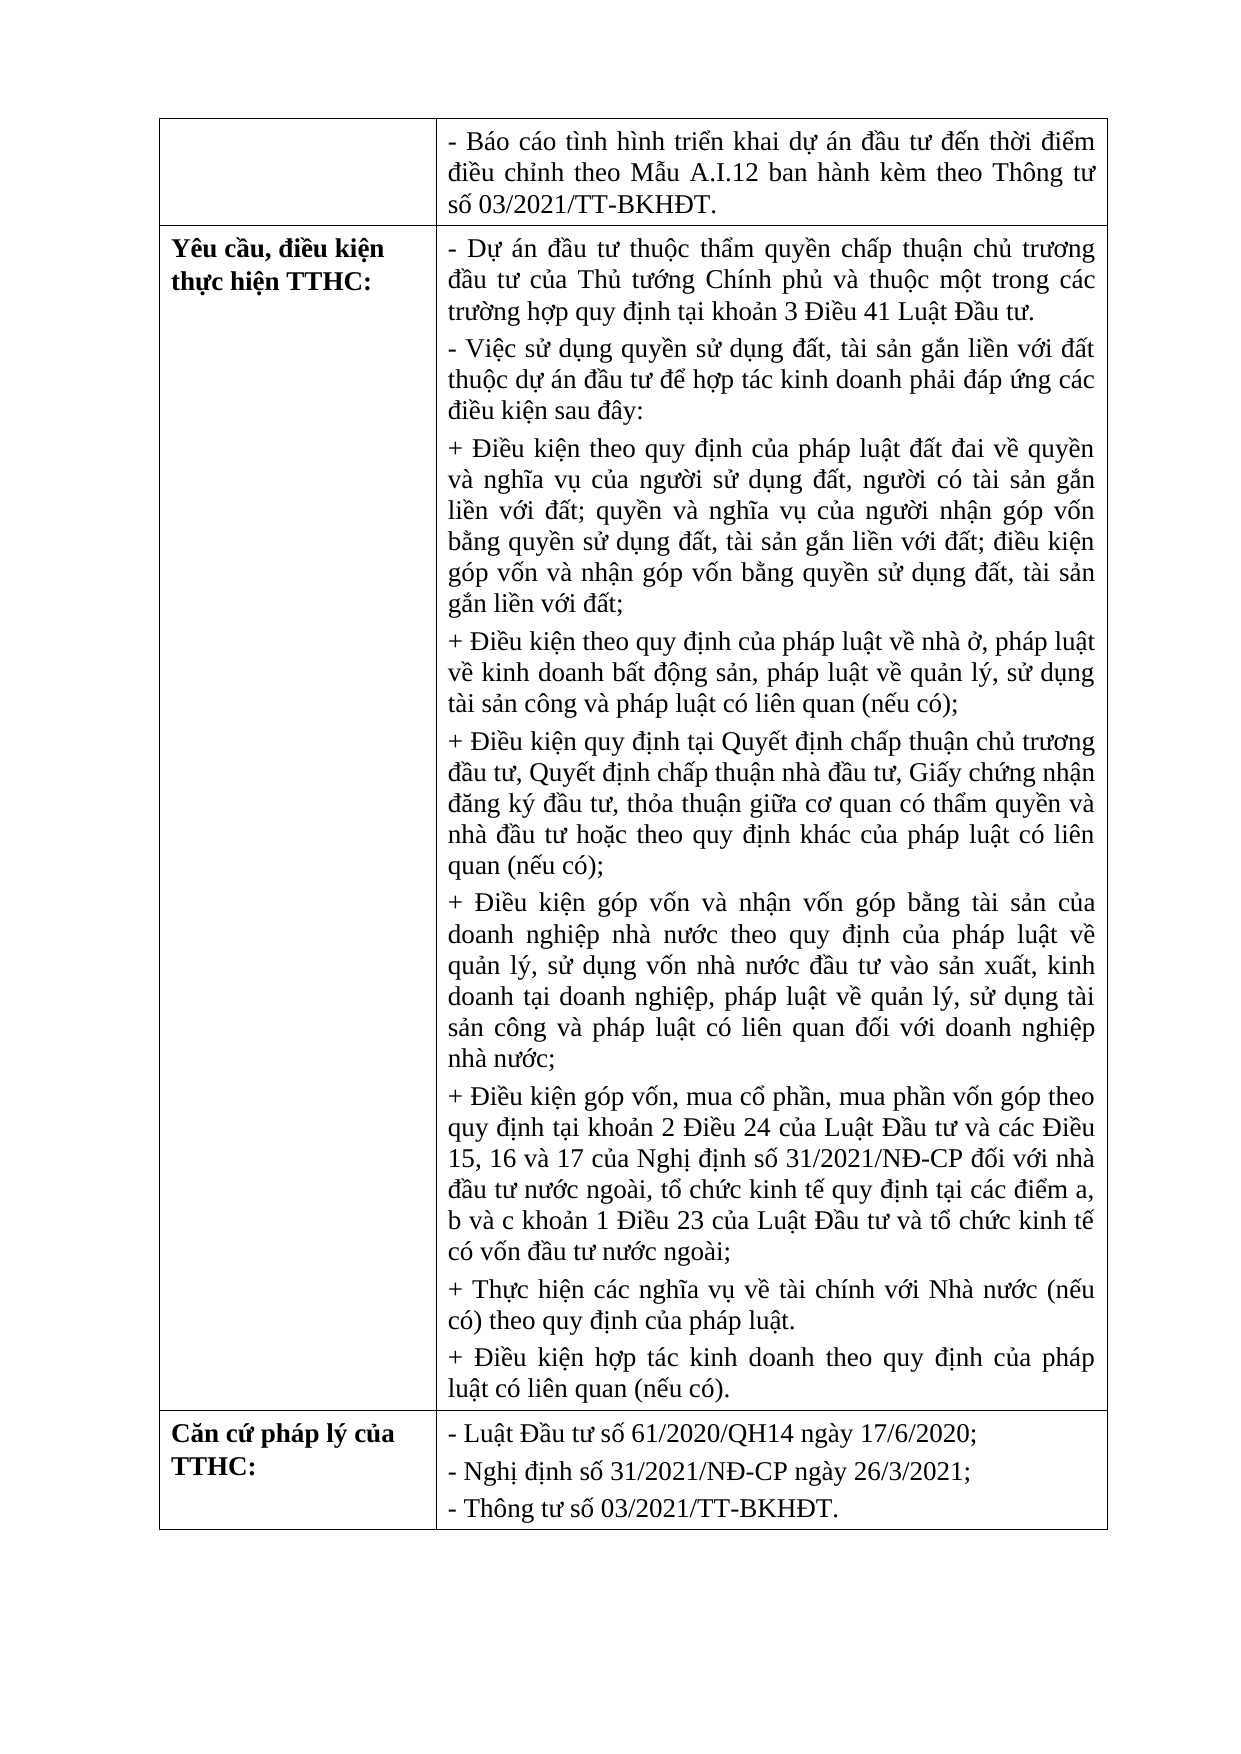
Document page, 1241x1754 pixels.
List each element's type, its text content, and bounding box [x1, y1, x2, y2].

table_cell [160, 119, 436, 225]
table_cell - Luật Đầu tư số 61/2020/QH14 ngày 17/6/2020; - Nghị định số 31/2021/NĐ-CP ngày 26/3/2021; - Thông tư số 03/2021/TT-BKHĐT. [437, 1411, 1107, 1529]
table_cell - Dự án đầu tư thuộc thẩm quyền chấp thuận chủ trương đầu tư của Thủ tướng Chính phủ và thuộc một trong các trường hợp quy định tại khoản 3 Điều 41 Luật Đầu tư. - Việc sử dụng quyền sử dụng đất, tài sản gắn liền với đất thuộc dự án đầu tư để hợp tác kinh doanh phải đáp ứng các điều kiện sau đây: + Điều kiện theo quy định của pháp luật đất đai về quyền và nghĩa vụ của người sử dụng đất, người có tài sản gắn liền với đất; quyền và nghĩa vụ của người nhận góp vốn bằng quyền sử dụng đất, tài sản gắn liền với đất; điều kiện góp vốn và nhận góp vốn bằng quyền sử dụng đất, tài sản gắn liền với đất; + Điều kiện theo quy định của pháp luật về nhà ở, pháp luật về kinh doanh bất động sản, pháp luật về quản lý, sử dụng tài sản công và pháp luật có liên quan (nếu có); + Điều kiện quy định tại Quyết định chấp thuận chủ trương đầu tư, Quyết định chấp thuận nhà đầu tư, Giấy chứng nhận đăng ký đầu tư, thỏa thuận giữa cơ quan có thẩm quyền và nhà đầu tư hoặc theo quy định khác của pháp luật có liên quan (nếu có); + Điều kiện góp vốn và nhận vốn góp bằng tài sản của doanh nghiệp nhà nước theo quy định của pháp luật về quản lý, sử dụng vốn nhà nước đầu tư vào sản xuất, kinh doanh tại doanh nghiệp, pháp luật về quản lý, sử dụng tài sản công và pháp luật có liên quan đối với doanh nghiệp nhà nước; + Điều kiện góp vốn, mua cổ phần, mua phần vốn góp theo quy định tại khoản 2 Điều 24 của Luật Đầu tư và các Điều 15, 16 và 17 của Nghị định số 31/2021/NĐ-CP đối với nhà đầu tư nước ngoài, tổ chức kinh tế quy định tại các điểm a, b và c khoản 1 Điều 23 của Luật Đầu tư và tổ chức kinh tế có vốn đầu tư nước ngoài; + Thực hiện các nghĩa vụ về tài chính với Nhà nước (nếu có) theo quy định của pháp luật. + Điều kiện hợp tác kinh doanh theo quy định của pháp luật có liên quan (nếu có). [437, 226, 1107, 1410]
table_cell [437, 119, 1107, 225]
table_cell Yêu cầu, điều kiện thực hiện TTHC: [160, 226, 436, 1410]
table_cell Căn cứ pháp lý của TTHC: [160, 1411, 436, 1529]
